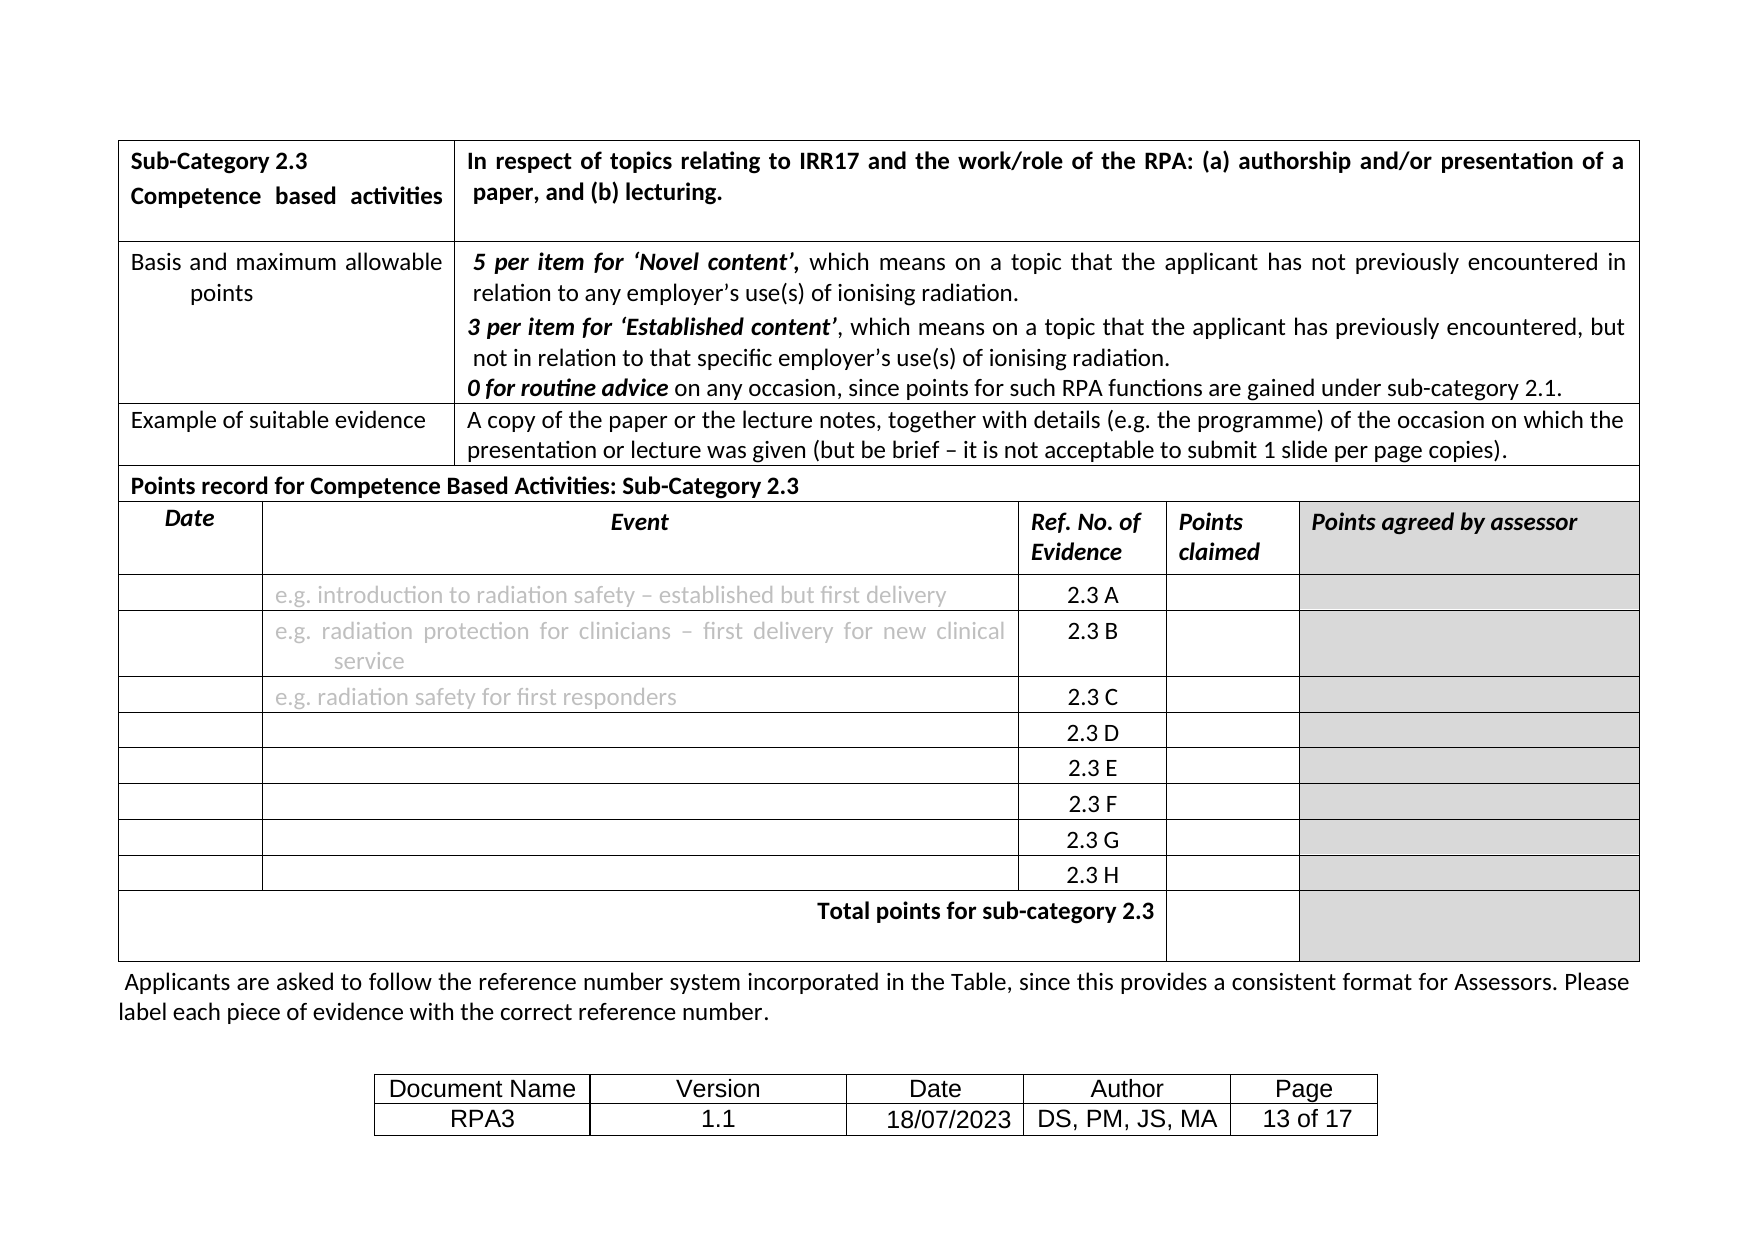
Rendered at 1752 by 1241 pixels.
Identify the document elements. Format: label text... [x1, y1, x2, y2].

table_cell 2.3 F [1019, 784, 1166, 819]
table_cell 2.3 A [1019, 575, 1166, 609]
table_header In respect of topics relating to IRR17 and the work/role of the RPA: (a) authorship and/or presentation of a paper, and (b) lecturing. [455, 141, 1639, 241]
table_cell e.g. introduction to radiation safety – established but first delivery [263, 575, 1018, 609]
table_cell 2.3 G [1019, 820, 1166, 854]
table_cell [1167, 611, 1299, 676]
table_cell [1300, 856, 1639, 890]
table_cell [1167, 856, 1299, 890]
table_cell [1300, 713, 1639, 747]
table_cell [1300, 575, 1639, 609]
table_cell 5 per item for ‘Novel content’, which means on a topic that the applicant has not previously encountered in relation to any employer’s use(s) of ionising radiation. 3 per item for ‘Established content’, which means on a topic that the applicant has previously encountered, but not in relation to that specific employer’s use(s) of ionising radiation. 0 for routine advice on any occasion, since points for such RPA functions are gained under sub-category 2.1. [455, 242, 1639, 403]
table_cell 2.3 C [1019, 677, 1166, 712]
table_cell Date [119, 502, 262, 574]
table_cell [119, 611, 262, 676]
table_cell [263, 856, 1018, 890]
table_cell Basis and maximum allowable points [119, 242, 454, 403]
table_cell [1167, 748, 1299, 783]
table_cell [1300, 611, 1639, 676]
table_cell Ref. No. of Evidence [1019, 502, 1166, 574]
table_cell Total points for sub-category 2.3 [119, 891, 1166, 961]
table_cell 2.3 B [1019, 611, 1166, 676]
table_cell [119, 856, 262, 890]
table_cell [263, 784, 1018, 819]
table_cell [263, 748, 1018, 783]
table_cell [1300, 748, 1639, 783]
table_cell Points record for Competence Based Activities: Sub-Category 2.3 [119, 466, 1639, 501]
table_cell [263, 820, 1018, 854]
table_cell Points agreed by assessor [1300, 502, 1639, 574]
table_cell [119, 748, 262, 783]
table_cell [119, 784, 262, 819]
table_header Sub-Category 2.3 [119, 141, 454, 241]
table_cell [1167, 713, 1299, 747]
table_cell [1167, 677, 1299, 712]
table_cell Points claimed [1167, 502, 1299, 574]
table_cell e.g. radiation safety for first responders [263, 677, 1018, 712]
table_cell A copy of the paper or the lecture notes, together with details (e.g. the programme) of the occasion on which the presentation or lecture was given. [455, 404, 1639, 465]
table_cell [1300, 891, 1639, 961]
table_cell 2.3 D [1019, 713, 1166, 747]
table_cell [1300, 677, 1639, 712]
table_cell e.g. radiation protection for clinicians – first delivery for new clinical service [263, 611, 1018, 676]
table_cell [1167, 784, 1299, 819]
table_cell 2.3 E [1019, 748, 1166, 783]
table_cell [119, 575, 262, 609]
table_cell Event [263, 502, 1018, 574]
table_cell [1167, 820, 1299, 854]
table_cell [1300, 820, 1639, 854]
table_cell [1167, 891, 1299, 961]
table_cell 2.3 H [1019, 856, 1166, 890]
table_cell [119, 677, 262, 712]
table_cell [263, 713, 1018, 747]
table_cell [1167, 575, 1299, 609]
table_cell Example of suitable evidence [119, 404, 454, 465]
table_cell [1300, 784, 1639, 819]
table_cell [119, 820, 262, 854]
table_cell [119, 713, 262, 747]
